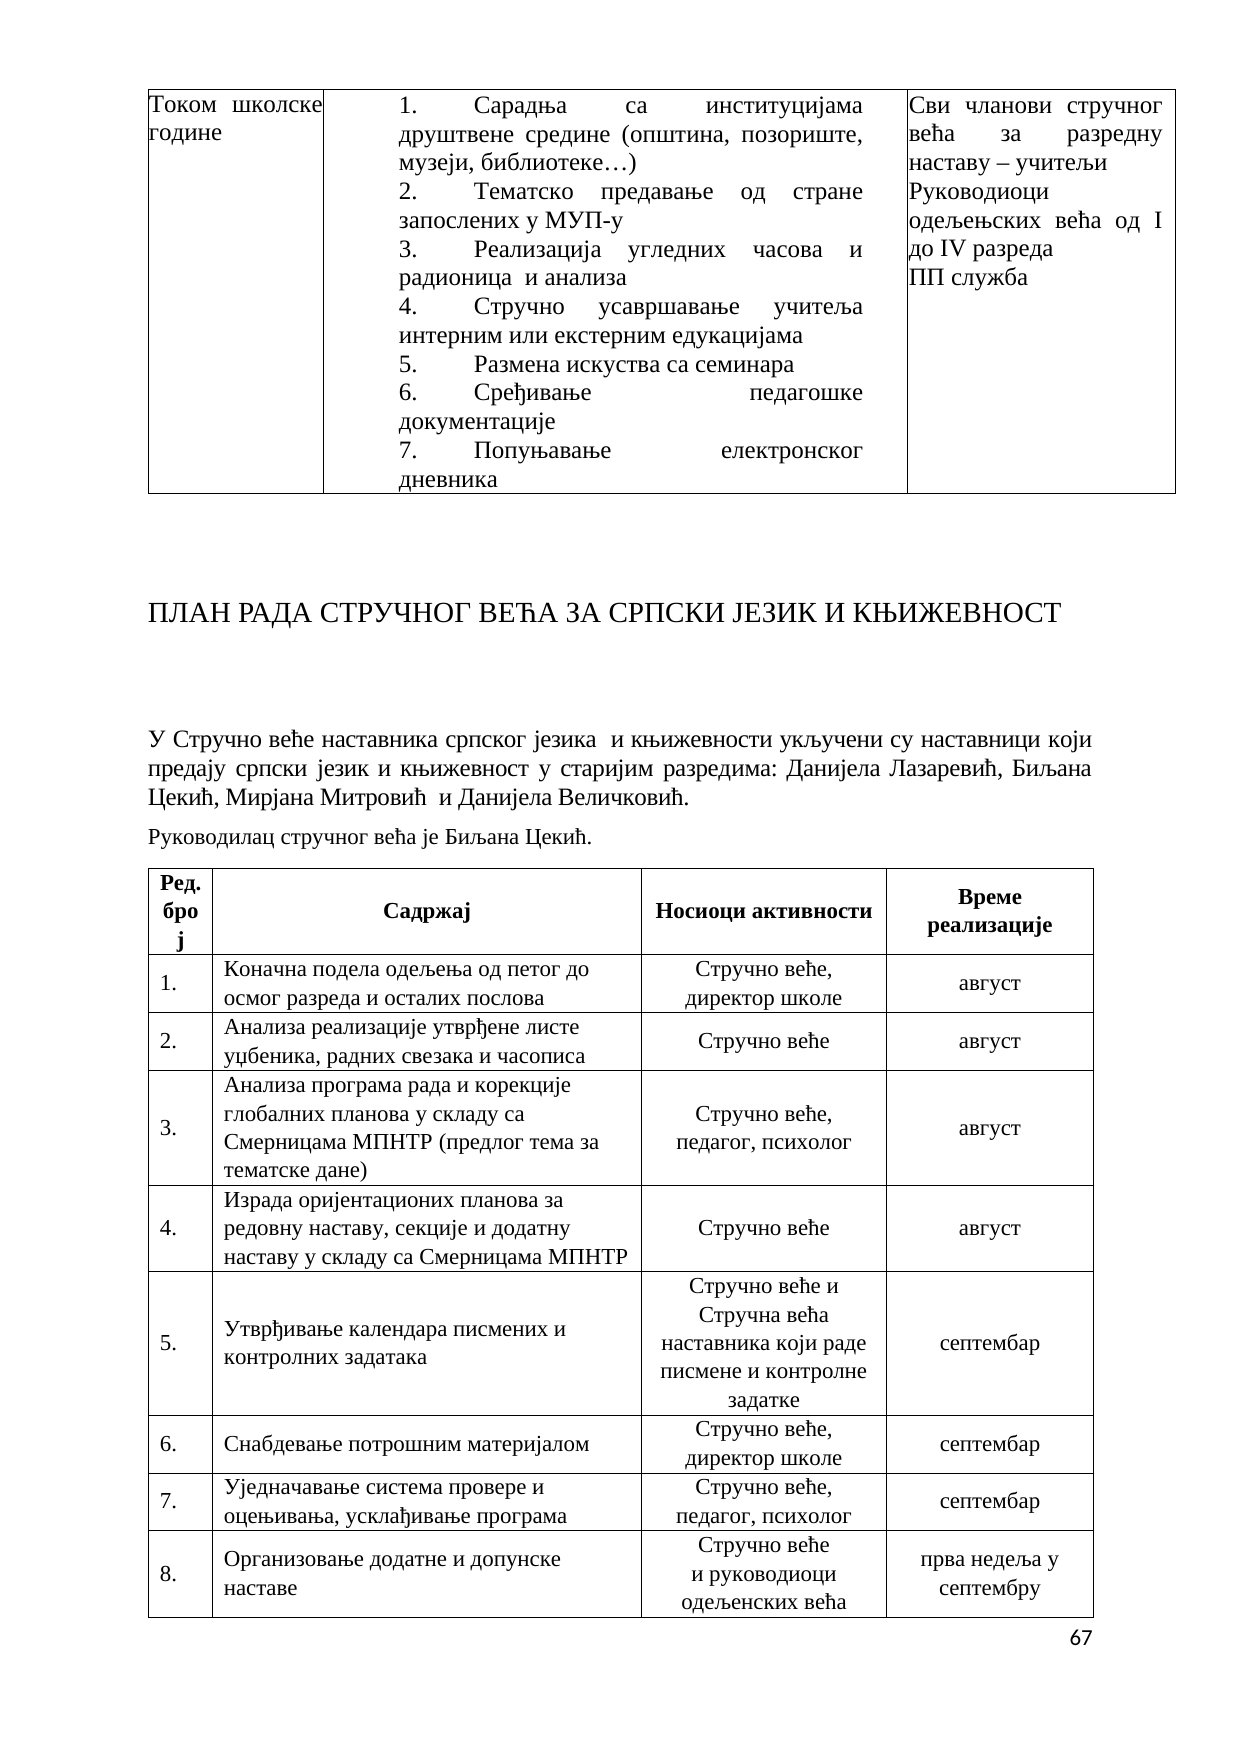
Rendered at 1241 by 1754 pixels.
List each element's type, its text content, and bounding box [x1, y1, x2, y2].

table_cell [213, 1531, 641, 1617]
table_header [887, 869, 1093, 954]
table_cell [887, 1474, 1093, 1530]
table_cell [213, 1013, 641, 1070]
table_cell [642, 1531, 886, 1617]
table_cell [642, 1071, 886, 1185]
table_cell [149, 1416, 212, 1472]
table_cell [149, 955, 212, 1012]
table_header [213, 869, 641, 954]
text У Стручно веће наставника српског језика и књижевности укључени су наставници који предају српски језик и књижевност у старијим разредима: Данијела Лазаревић, Биљана Цекић, Мирјана Митровић и Данијела Величковић. [148, 724, 1092, 810]
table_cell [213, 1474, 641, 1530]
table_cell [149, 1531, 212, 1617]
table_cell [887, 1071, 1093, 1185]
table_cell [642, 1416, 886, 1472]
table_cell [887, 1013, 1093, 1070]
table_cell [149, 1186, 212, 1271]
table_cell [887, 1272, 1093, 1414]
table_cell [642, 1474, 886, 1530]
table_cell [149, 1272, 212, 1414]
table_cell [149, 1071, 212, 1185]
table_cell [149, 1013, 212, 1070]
subtitle ПЛАН РАДА СТРУЧНОГ ВЕЋА ЗА СРПСКИ ЈЕЗИК И КЊИЖЕВНОСТ [148, 596, 1092, 629]
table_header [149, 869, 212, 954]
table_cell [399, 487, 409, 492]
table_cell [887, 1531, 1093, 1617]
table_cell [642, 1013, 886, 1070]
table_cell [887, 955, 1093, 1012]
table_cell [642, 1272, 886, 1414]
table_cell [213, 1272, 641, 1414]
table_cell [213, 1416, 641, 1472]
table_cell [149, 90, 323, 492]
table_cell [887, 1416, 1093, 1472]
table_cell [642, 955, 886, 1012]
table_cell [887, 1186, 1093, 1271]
text Руководилац стручног већа је Биљана Цекић. [148, 823, 1092, 849]
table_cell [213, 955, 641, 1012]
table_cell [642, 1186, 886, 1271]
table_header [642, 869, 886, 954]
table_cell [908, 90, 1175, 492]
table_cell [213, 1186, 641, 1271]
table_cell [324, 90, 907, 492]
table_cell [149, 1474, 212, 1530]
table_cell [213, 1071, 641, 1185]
